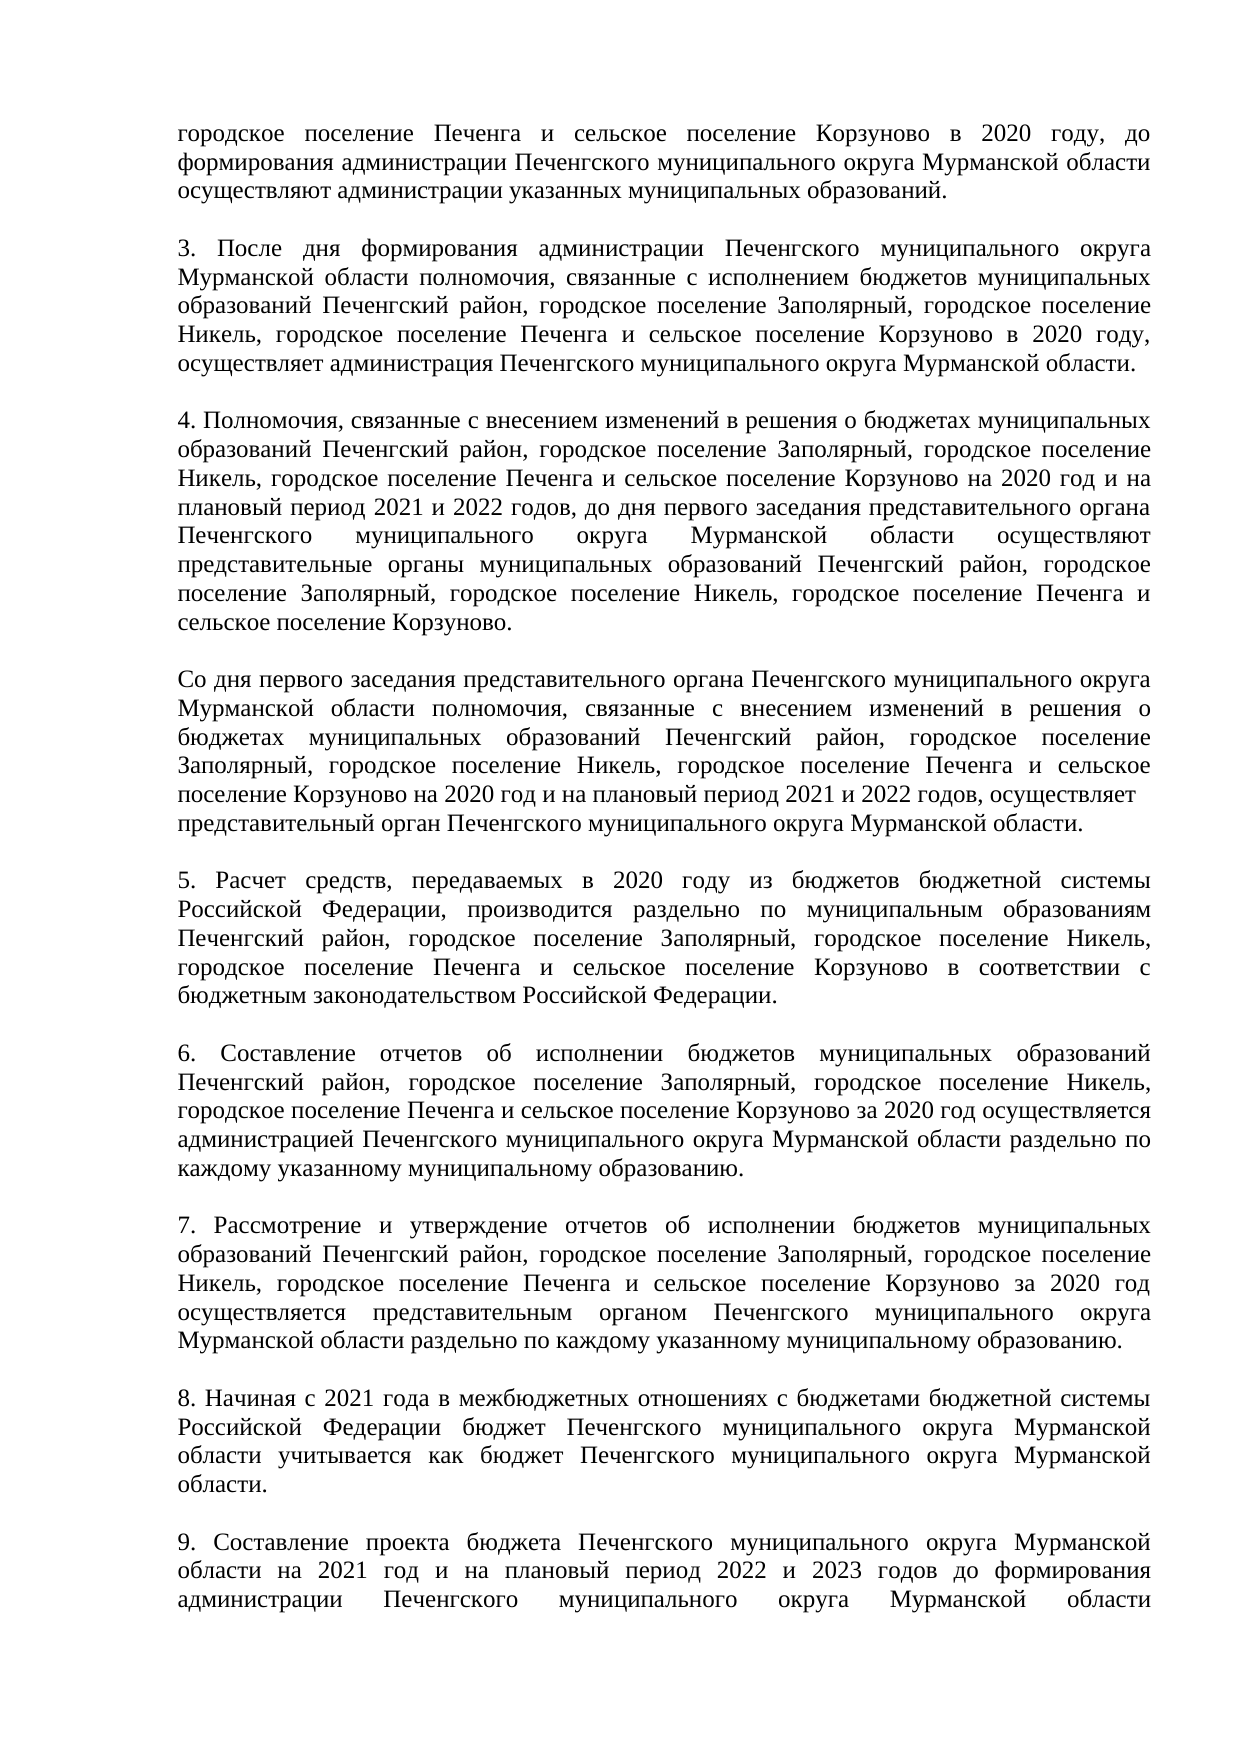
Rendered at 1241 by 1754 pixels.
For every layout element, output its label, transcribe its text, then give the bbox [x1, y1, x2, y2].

text представительный орган Печенгского муниципального округа Мурманской области. [177, 808, 1152, 837]
text 7. Рассмотрение и утверждение отчетов об исполнении бюджетов муниципальных образований Печенгский район, городское поселение Заполярный, городское поселение Никель, городское поселение Печенга и сельское поселение Корзуново за 2020 год осуществляется представительным органом Печенгского муниципального округа Мурманской области раздельно по каждому указанному муниципальному образованию. [177, 1211, 1152, 1354]
text 8. Начиная с 2021 года в межбюджетных отношениях с бюджетами бюджетной системы Российской Федерации бюджет Печенгского муниципального округа Мурманской области учитывается как бюджет Печенгского муниципального округа Мурманской области. [177, 1383, 1152, 1498]
text 4. Полномочия, связанные с внесением изменений в решения о бюджетах муниципальных образований Печенгский район, городское поселение Заполярный, городское поселение Никель, городское поселение Печенга и сельское поселение Корзуново на 2020 год и на плановый период 2021 и 2022 годов, до дня первого заседания представительного органа Печенгского муниципального округа Мурманской области осуществляют представительные органы муниципальных образований Печенгский район, городское поселение Заполярный, городское поселение Никель, городское поселение Печенга и сельское поселение Корзуново. [177, 406, 1152, 636]
text Со дня первого заседания представительного органа Печенгского муниципального округа Мурманской области полномочия, связанные с внесением изменений в решения о бюджетах муниципальных образований Печенгский район, городское поселение Заполярный, городское поселение Никель, городское поселение Печенга и сельское поселение Корзуново на 2020 год и на плановый период 2021 и 2022 годов, осуществляет [177, 664, 1152, 808]
text 5. Расчет средств, передаваемых в 2020 году из бюджетов бюджетной системы Российской Федерации, производится раздельно по муниципальным образованиям Печенгский район, городское поселение Заполярный, городское поселение Никель, городское поселение Печенга и сельское поселение Корзуново в соответствии с бюджетным законодательством Российской Федерации. [177, 866, 1152, 1009]
text 3. После дня формирования администрации Печенгского муниципального округа Мурманской области полномочия, связанные с исполнением бюджетов муниципальных образований Печенгский район, городское поселение Заполярный, городское поселение Никель, городское поселение Печенга и сельское поселение Корзуново в 2020 году, осуществляет администрация Печенгского муниципального округа Мурманской области. [177, 233, 1152, 377]
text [177, 1527, 1152, 1613]
text 6. Составление отчетов об исполнении бюджетов муниципальных образований Печенгский район, городское поселение Заполярный, городское поселение Никель, городское поселение Печенга и сельское поселение Корзуново за 2020 год осуществляется администрацией Печенгского муниципального округа Мурманской области раздельно по каждому указанному муниципальному образованию. [177, 1038, 1152, 1182]
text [177, 118, 1152, 204]
